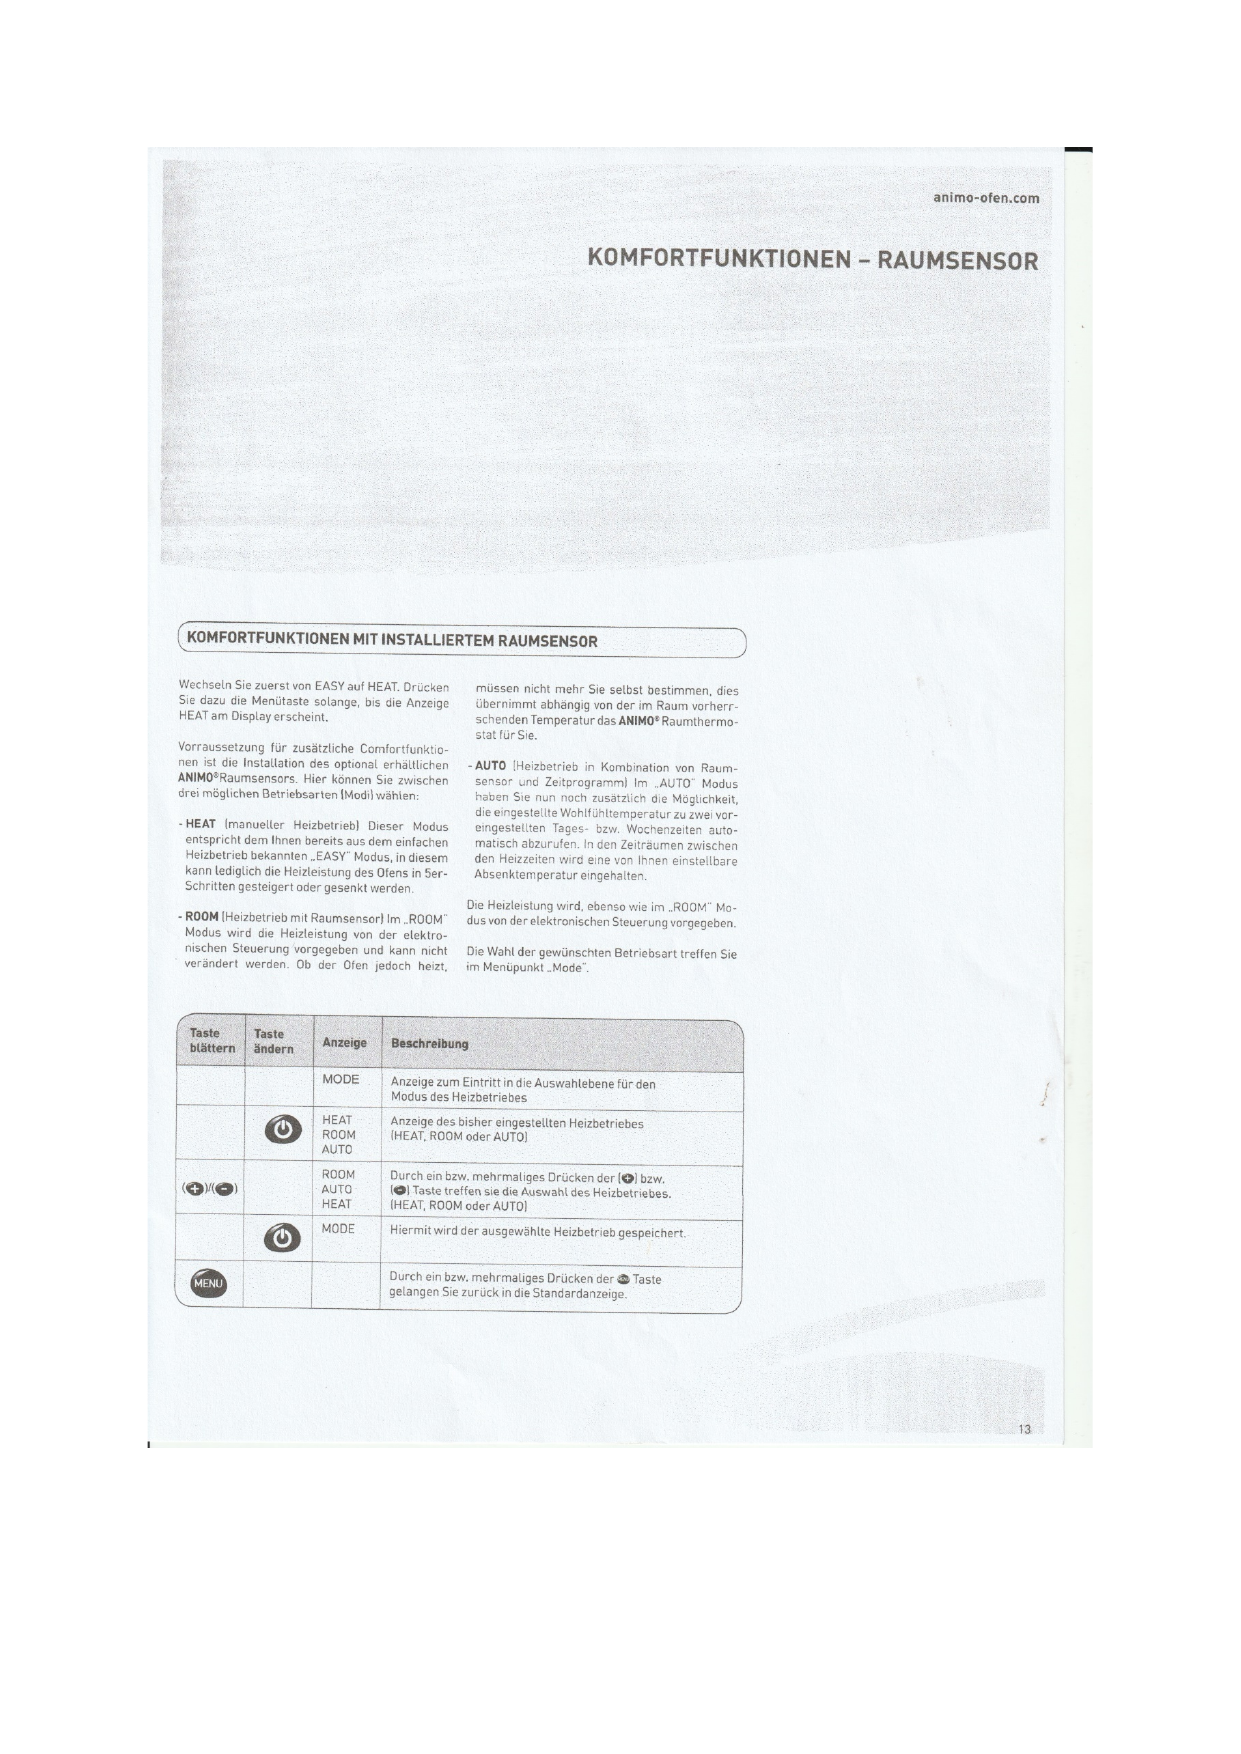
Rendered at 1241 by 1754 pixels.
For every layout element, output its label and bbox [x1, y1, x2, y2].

picture [147, 147, 1093, 1448]
